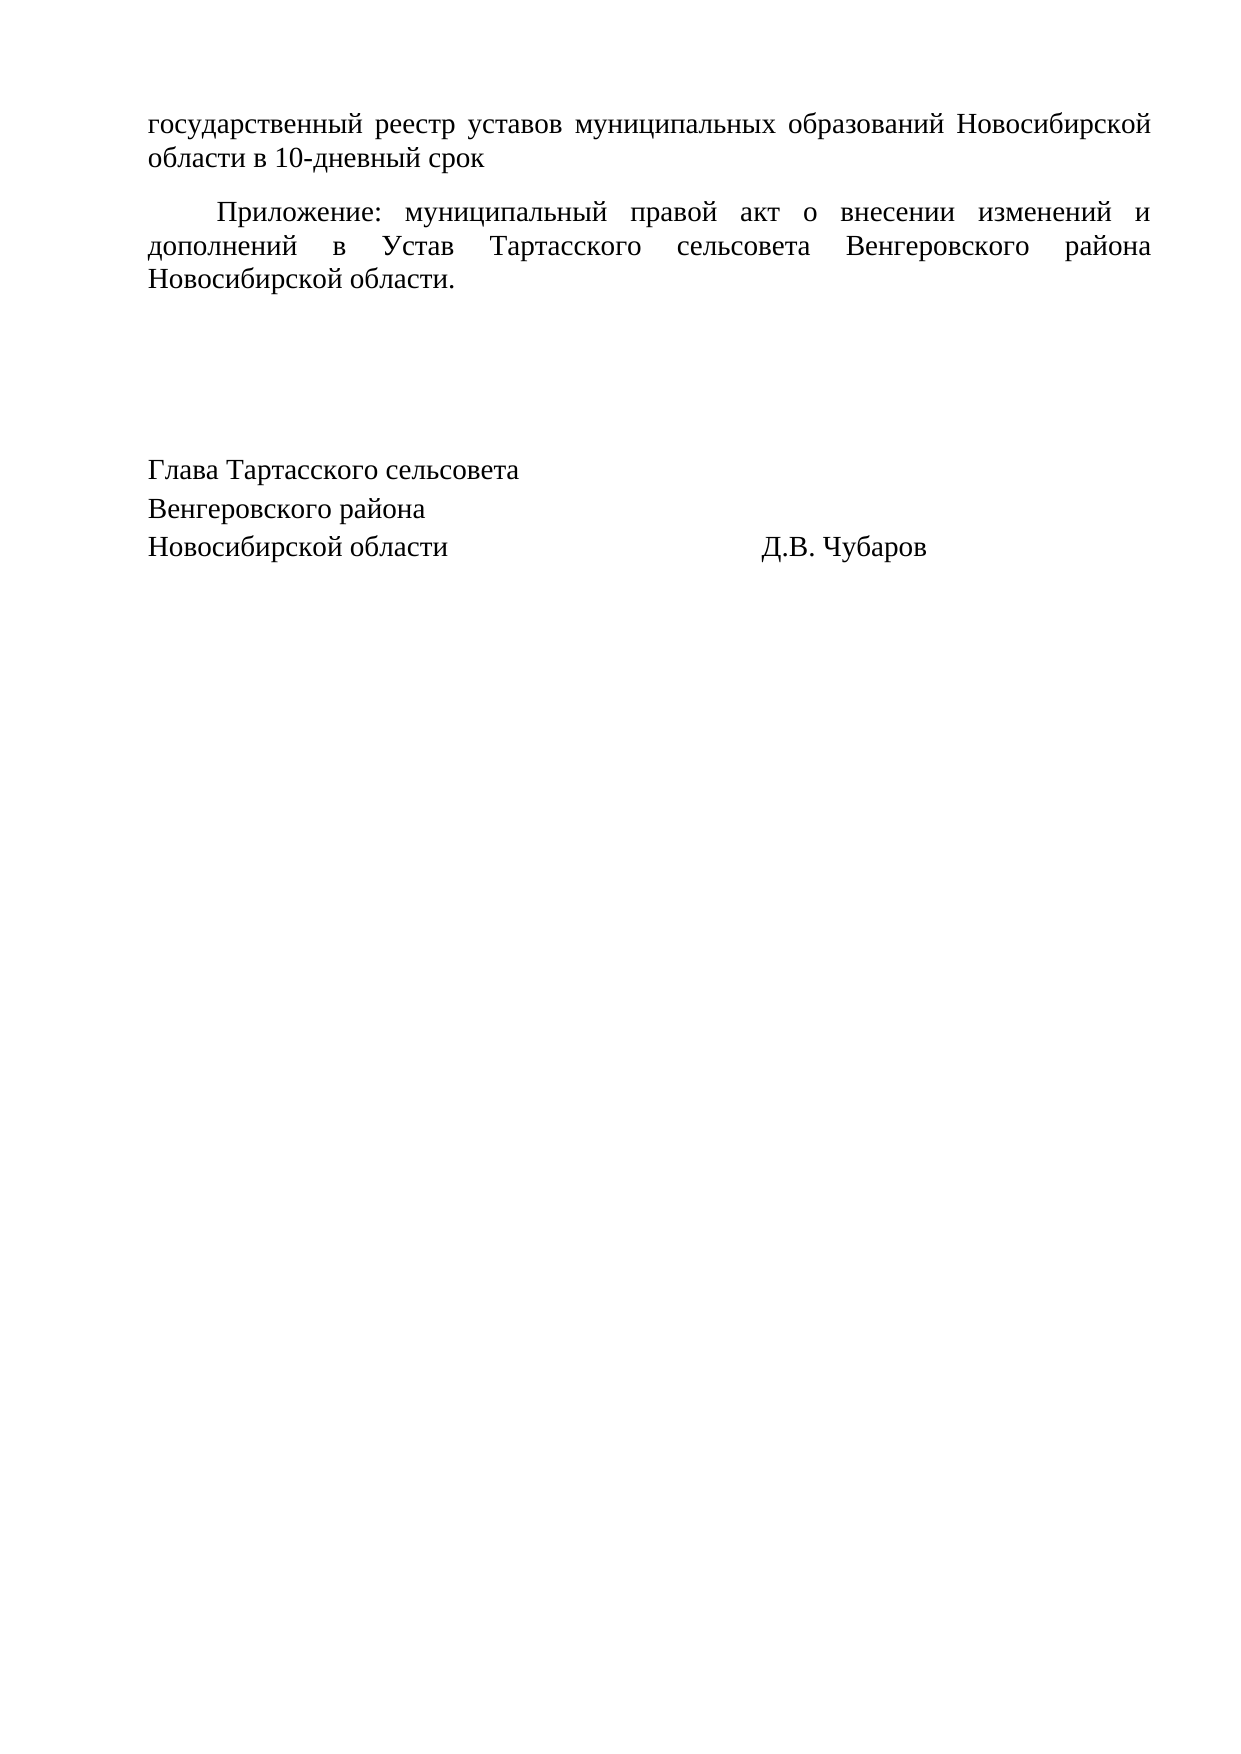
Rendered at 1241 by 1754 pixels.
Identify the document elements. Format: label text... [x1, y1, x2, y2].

text Глава Тартасского сельсовета [148, 452, 1152, 486]
text Приложение: муниципальный правой акт о внесении изменений и дополнений в Устав Тартасского сельсовета Венгеровского района Новосибирской области. [148, 194, 1152, 295]
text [148, 106, 1152, 173]
text Новосибирской области Д.В. Чубаров [148, 529, 1152, 563]
text Венгеровского района [148, 491, 1152, 524]
